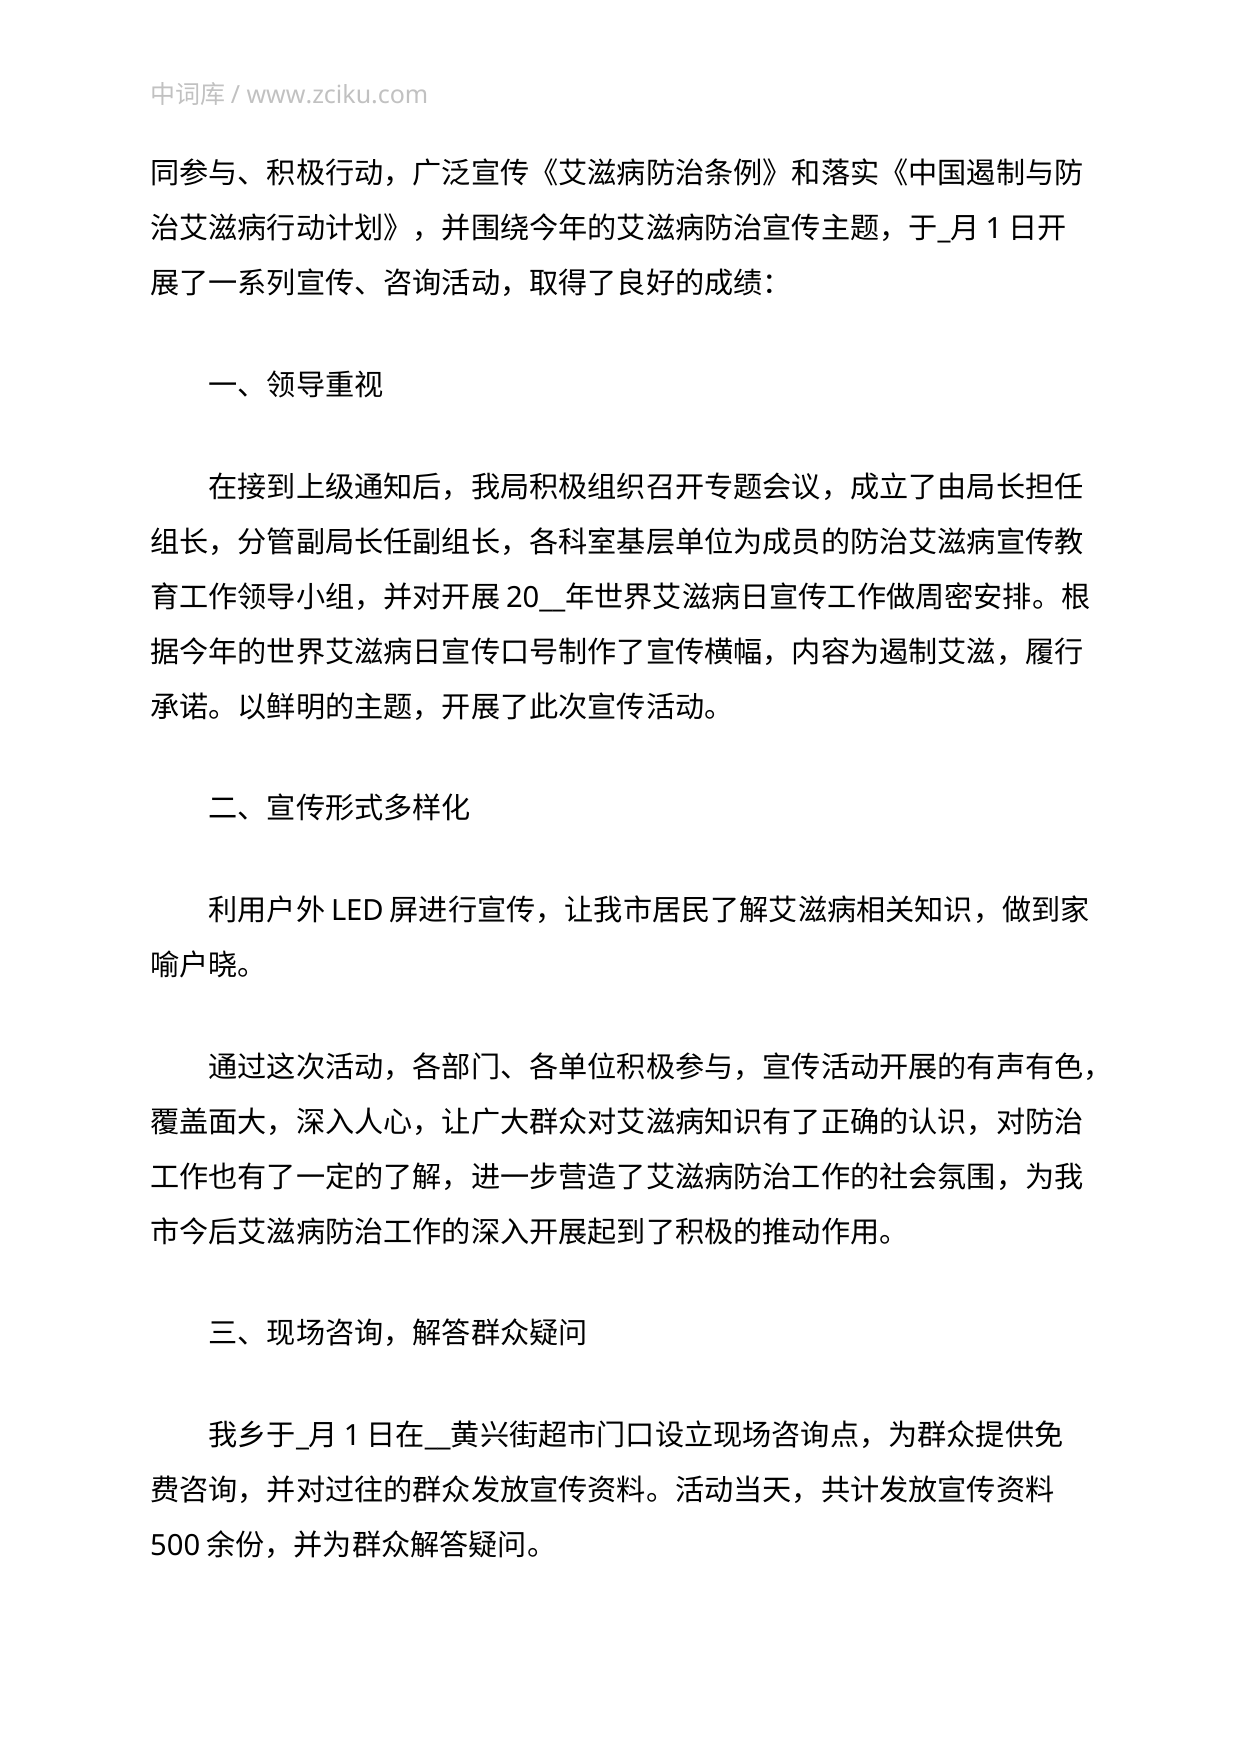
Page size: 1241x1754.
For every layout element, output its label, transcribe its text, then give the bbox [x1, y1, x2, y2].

text 我乡于_月1日在__黄兴街超市门口设立现场咨询点，为群众提供免费咨询，并对过往的群众发放宣传资料。活动当天，共计发放宣传资料500余份，并为群众解答疑问。 [150, 1412, 1090, 1564]
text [150, 150, 1090, 302]
text 二、宣传形式多样化 [150, 785, 1090, 827]
text 三、现场咨询，解答群众疑问 [150, 1310, 1090, 1352]
text 在接到上级通知后，我局积极组织召开专题会议，成立了由局长担任组长，分管副局长任副组长，各科室基层单位为成员的防治艾滋病宣传教育工作领导小组，并对开展20__年世界艾滋病日宣传工作做周密安排。根据今年的世界艾滋病日宣传口号制作了宣传横幅，内容为遏制艾滋，履行承诺。以鲜明的主题，开展了此次宣传活动。 [150, 463, 1090, 725]
text 通过这次活动，各部门、各单位积极参与，宣传活动开展的有声有色，覆盖面大，深入人心，让广大群众对艾滋病知识有了正确的认识，对防治工作也有了一定的了解，进一步营造了艾滋病防治工作的社会氛围，为我市今后艾滋病防治工作的深入开展起到了积极的推动作用。 [150, 1043, 1090, 1250]
text 一、领导重视 [150, 362, 1090, 404]
text 利用户外LED屏进行宣传，让我市居民了解艾滋病相关知识，做到家喻户晓。 [150, 887, 1090, 984]
